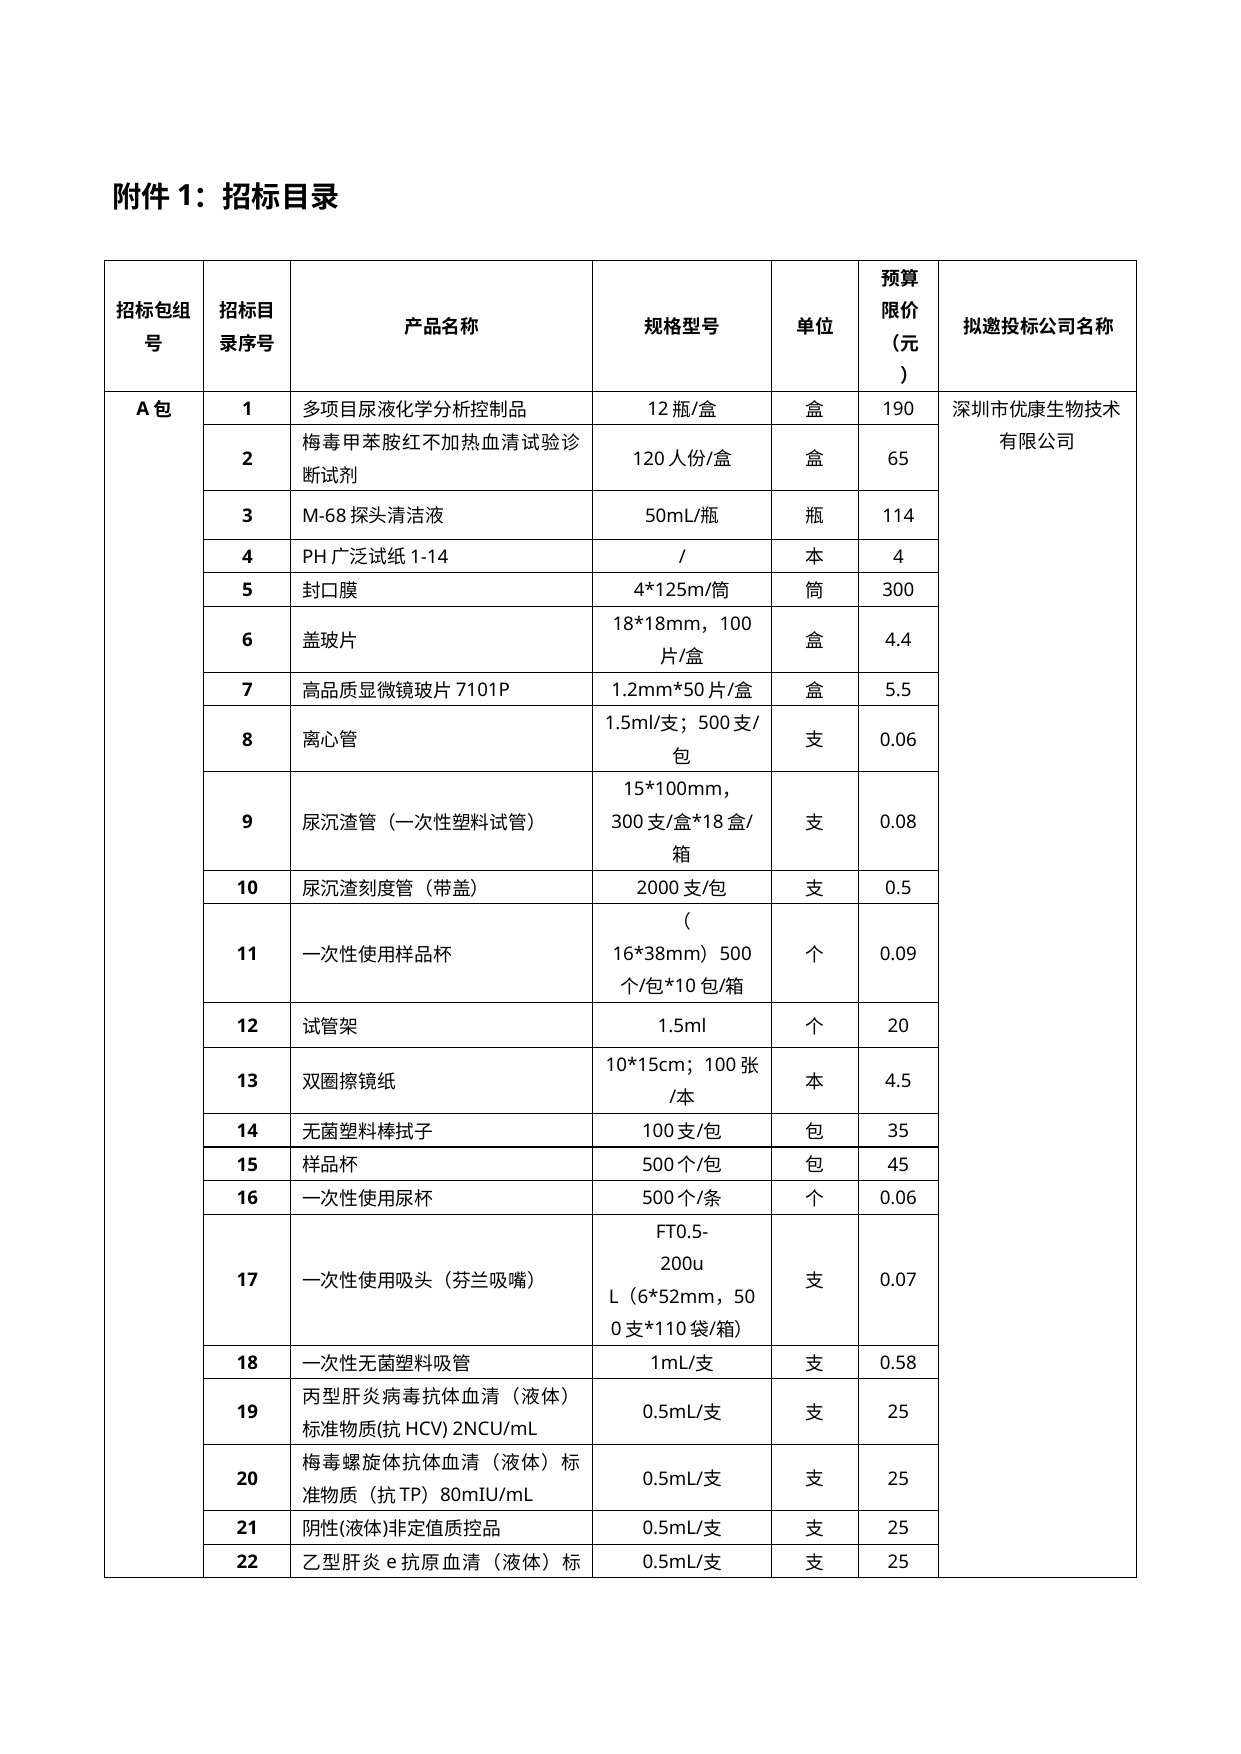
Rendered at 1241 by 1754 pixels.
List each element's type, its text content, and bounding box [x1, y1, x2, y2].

table_cell 100支/包 [593, 1114, 771, 1146]
table_cell 8 [204, 706, 290, 771]
table_cell 0.58 [859, 1346, 938, 1378]
table_cell 多项目尿液化学分析控制品 [291, 392, 592, 424]
table_cell 0.5 [859, 871, 938, 903]
table_cell 梅毒甲苯胺红不加热血清试验诊断试剂 [291, 425, 592, 490]
table_cell / [593, 540, 771, 572]
table_cell 12 [204, 1003, 290, 1047]
table_cell 阴性(液体)非定值质控品 [291, 1511, 592, 1544]
table_cell 0.5mL/支 [593, 1445, 771, 1510]
table_cell 本 [772, 540, 858, 572]
table_cell 包 [772, 1148, 858, 1180]
table_cell 15 [204, 1148, 290, 1180]
table_cell 25 [859, 1511, 938, 1544]
table_cell 18*18mm，100片/盒 [593, 607, 771, 672]
table_cell 支 [772, 871, 858, 903]
table_cell 4 [204, 540, 290, 572]
table_cell 15*100mm， 300支/盒*18盒/箱 [593, 772, 771, 870]
table_cell 25 [859, 1379, 938, 1444]
table_cell 13 [204, 1048, 290, 1113]
table_header 拟邀投标公司名称 [939, 261, 1136, 391]
table_cell 盒 [772, 392, 858, 424]
table_cell 20 [859, 1003, 938, 1047]
table_cell 25 [859, 1545, 938, 1577]
table_cell FT0.5-200uL（6*52mm，500支*110袋/箱） [593, 1215, 771, 1344]
table_cell 20 [204, 1445, 290, 1510]
table_header 招标包组号 [105, 261, 203, 391]
table_cell 0.06 [859, 706, 938, 771]
table_cell 18 [204, 1346, 290, 1378]
table_cell 高品质显微镜玻片7101P [291, 673, 592, 705]
table_cell 0.06 [859, 1181, 938, 1213]
table_cell 1mL/支 [593, 1346, 771, 1378]
table_cell 试管架 [291, 1003, 592, 1047]
table_cell 0.07 [859, 1215, 938, 1344]
table_cell 35 [859, 1114, 938, 1146]
table_cell 一次性使用样品杯 [291, 904, 592, 1002]
table_cell 21 [204, 1511, 290, 1544]
table_cell 封口膜 [291, 573, 592, 606]
table_cell 2 [204, 425, 290, 490]
table_cell 支 [772, 772, 858, 870]
table_cell 4*125m/筒 [593, 573, 771, 606]
table_cell 4.5 [859, 1048, 938, 1113]
table_cell 9 [204, 772, 290, 870]
table_cell 尿沉渣刻度管（带盖） [291, 871, 592, 903]
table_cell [291, 1545, 592, 1577]
table_cell 120人份/盒 [593, 425, 771, 490]
table_cell 支 [772, 1445, 858, 1510]
table_cell 瓶 [772, 491, 858, 538]
table_cell A包 [105, 392, 203, 1577]
table_cell 0.5mL/支 [593, 1379, 771, 1444]
table_cell 尿沉渣管（一次性塑料试管） [291, 772, 592, 870]
table_cell 个 [772, 1181, 858, 1213]
table_cell 3 [204, 491, 290, 538]
table_cell 样品杯 [291, 1148, 592, 1180]
table_cell 支 [772, 1379, 858, 1444]
table_cell 一次性使用尿杯 [291, 1181, 592, 1213]
table_cell 4 [859, 540, 938, 572]
table_cell M-68探头清洁液 [291, 491, 592, 538]
table_cell 1.5ml/支；500支/包 [593, 706, 771, 771]
table_cell 6 [204, 607, 290, 672]
table_header 规格型号 [593, 261, 771, 391]
table_header 单位 [772, 261, 858, 391]
table_cell 梅毒螺旋体抗体血清（液体）标准物质（抗TP）80mIU/mL [291, 1445, 592, 1510]
table_cell 5 [204, 573, 290, 606]
table_header 招标目录序号 [204, 261, 290, 391]
table_cell 支 [772, 1511, 858, 1544]
table_cell 盒 [772, 425, 858, 490]
table_cell PH广泛试纸 1-14 [291, 540, 592, 572]
table_cell 25 [859, 1445, 938, 1510]
table_cell 筒 [772, 573, 858, 606]
table_header 预算 限价 （元） [859, 261, 938, 391]
table_cell 离心管 [291, 706, 592, 771]
table_cell 1.5ml [593, 1003, 771, 1047]
table_cell 支 [772, 1215, 858, 1344]
table_cell 一次性使用吸头（芬兰吸嘴） [291, 1215, 592, 1344]
table_cell 支 [772, 706, 858, 771]
table_cell 45 [859, 1148, 938, 1180]
table_cell 300 [859, 573, 938, 606]
table_cell 包 [772, 1114, 858, 1146]
table_cell 4.4 [859, 607, 938, 672]
table_cell 盒 [772, 607, 858, 672]
table_cell 0.5mL/支 [593, 1511, 771, 1544]
table_cell 深圳市优康生物技术有限公司 [939, 392, 1136, 1577]
table_cell 双圈擦镜纸 [291, 1048, 592, 1113]
table_cell 114 [859, 491, 938, 538]
table_cell 0.09 [859, 904, 938, 1002]
table_cell 65 [859, 425, 938, 490]
table_cell 500个/条 [593, 1181, 771, 1213]
table_cell 支 [772, 1545, 858, 1577]
table_cell 14 [204, 1114, 290, 1146]
table_cell 7 [204, 673, 290, 705]
table_cell 5.5 [859, 673, 938, 705]
table_cell 盒 [772, 673, 858, 705]
table_cell 本 [772, 1048, 858, 1113]
table_cell 0.5mL/支 [593, 1545, 771, 1577]
table_cell 支 [772, 1346, 858, 1378]
table_cell 盖玻片 [291, 607, 592, 672]
table_cell 个 [772, 904, 858, 1002]
table_cell 2000支/包 [593, 871, 771, 903]
table_cell 1 [204, 392, 290, 424]
table_cell 无菌塑料棒拭子 [291, 1114, 592, 1146]
table_cell 500个/包 [593, 1148, 771, 1180]
table_cell 16 [204, 1181, 290, 1213]
table_cell 11 [204, 904, 290, 1002]
text 附件1：招标目录 [112, 162, 1128, 227]
table_cell 10 [204, 871, 290, 903]
table_cell 19 [204, 1379, 290, 1444]
table_cell 个 [772, 1003, 858, 1047]
table_cell 190 [859, 392, 938, 424]
table_cell 一次性无菌塑料吸管 [291, 1346, 592, 1378]
table_cell 12瓶/盒 [593, 392, 771, 424]
table_cell 1.2mm*50片/盒 [593, 673, 771, 705]
table_cell 0.08 [859, 772, 938, 870]
table_cell 10*15cm；100张/本 [593, 1048, 771, 1113]
table_cell 17 [204, 1215, 290, 1344]
table_cell 50mL/瓶 [593, 491, 771, 538]
table_cell 丙型肝炎病毒抗体血清（液体）标准物质(抗HCV) 2NCU/mL [291, 1379, 592, 1444]
table_cell 22 [204, 1545, 290, 1577]
table_cell （16*38mm）500个/包*10包/箱 [593, 904, 771, 1002]
table_header 产品名称 [291, 261, 592, 391]
